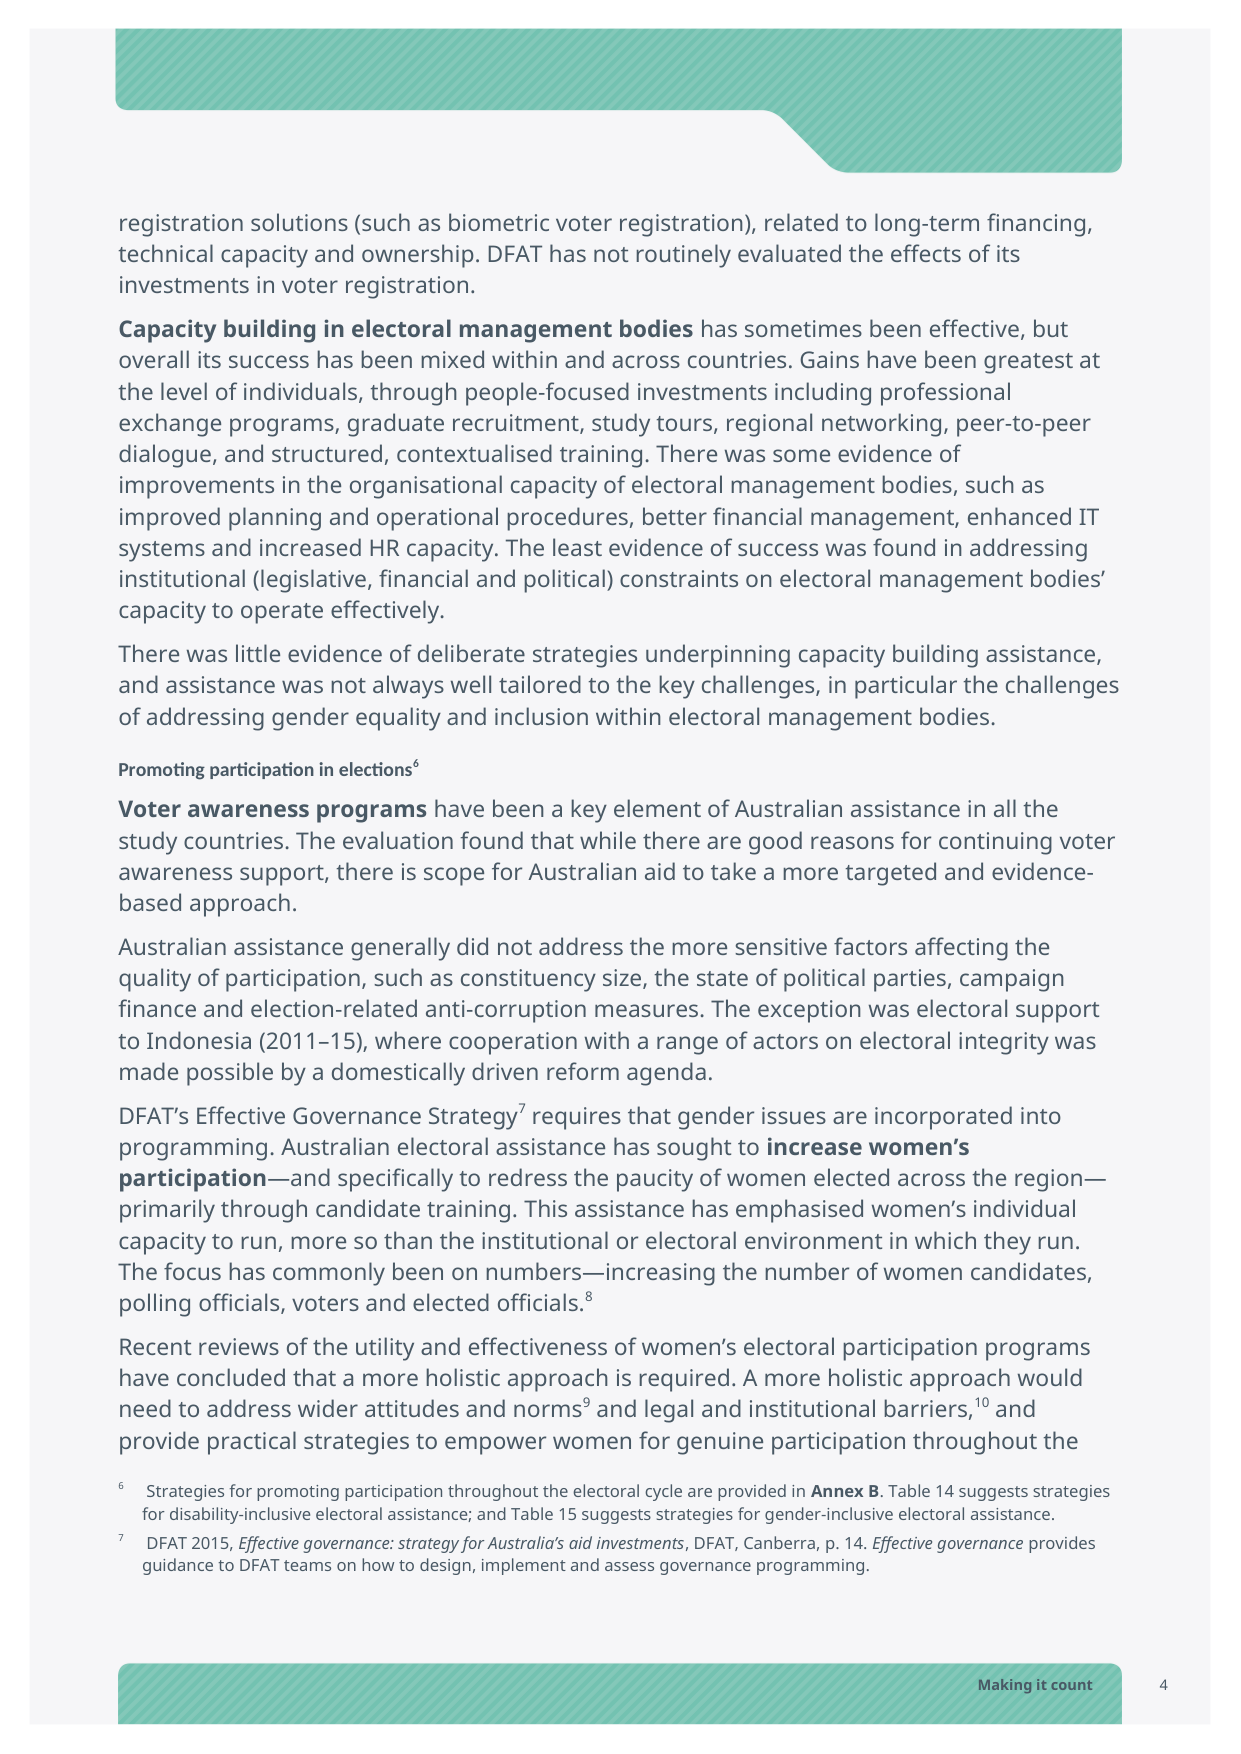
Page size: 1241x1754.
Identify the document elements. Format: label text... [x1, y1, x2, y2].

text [118, 1331, 1122, 1456]
text DFAT’s Effective Governance Strategy requires that gender issues are incorporated into programming. Australian electoral assistance has sought to increase women’s participation—and specifically to redress the paucity of women elected across the region—primarily through candidate training. This assistance has emphasised women’s individual capacity to run, more so than the institutional or electoral environment in which they run. The focus has commonly been on numbers—increasing the number of women candidates, polling officials, voters and elected officials. [118, 1100, 1122, 1318]
text Australian assistance generally did not address the more sensitive factors affecting the quality of participation, such as constituency size, the state of political parties, campaign finance and election-related anti-corruption measures. The exception was electoral support to Indonesia (2011–15), where cooperation with a range of actors on electoral integrity was made possible by a domestically driven reform agenda. [118, 931, 1122, 1087]
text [118, 207, 1122, 301]
subtitle Promoting participation in elections [118, 757, 1122, 781]
text Capacity building in electoral management bodies has sometimes been effective, but overall its success has been mixed within and across countries. Gains have been greatest at the level of individuals, through people-focused investments including professional exchange programs, graduate recruitment, study tours, regional networking, peer-to-peer dialogue, and structured, contextualised training. There was some evidence of improvements in the organisational capacity of electoral management bodies, such as improved planning and operational procedures, better financial management, enhanced IT systems and increased HR capacity. The least evidence of success was found in addressing institutional (legislative, financial and political) constraints on electoral management bodies’ capacity to operate effectively. [118, 313, 1122, 626]
text Voter awareness programs have been a key element of Australian assistance in all the study countries. The evaluation found that while there are good reasons for continuing voter awareness support, there is scope for Australian aid to take a more targeted and evidence-based approach. [118, 793, 1122, 918]
picture [0, 0, 1240, 1754]
text There was little evidence of deliberate strategies underpinning capacity building assistance, and assistance was not always well tailored to the key challenges, in particular the challenges of addressing gender equality and inclusion within electoral management bodies. [118, 638, 1122, 732]
